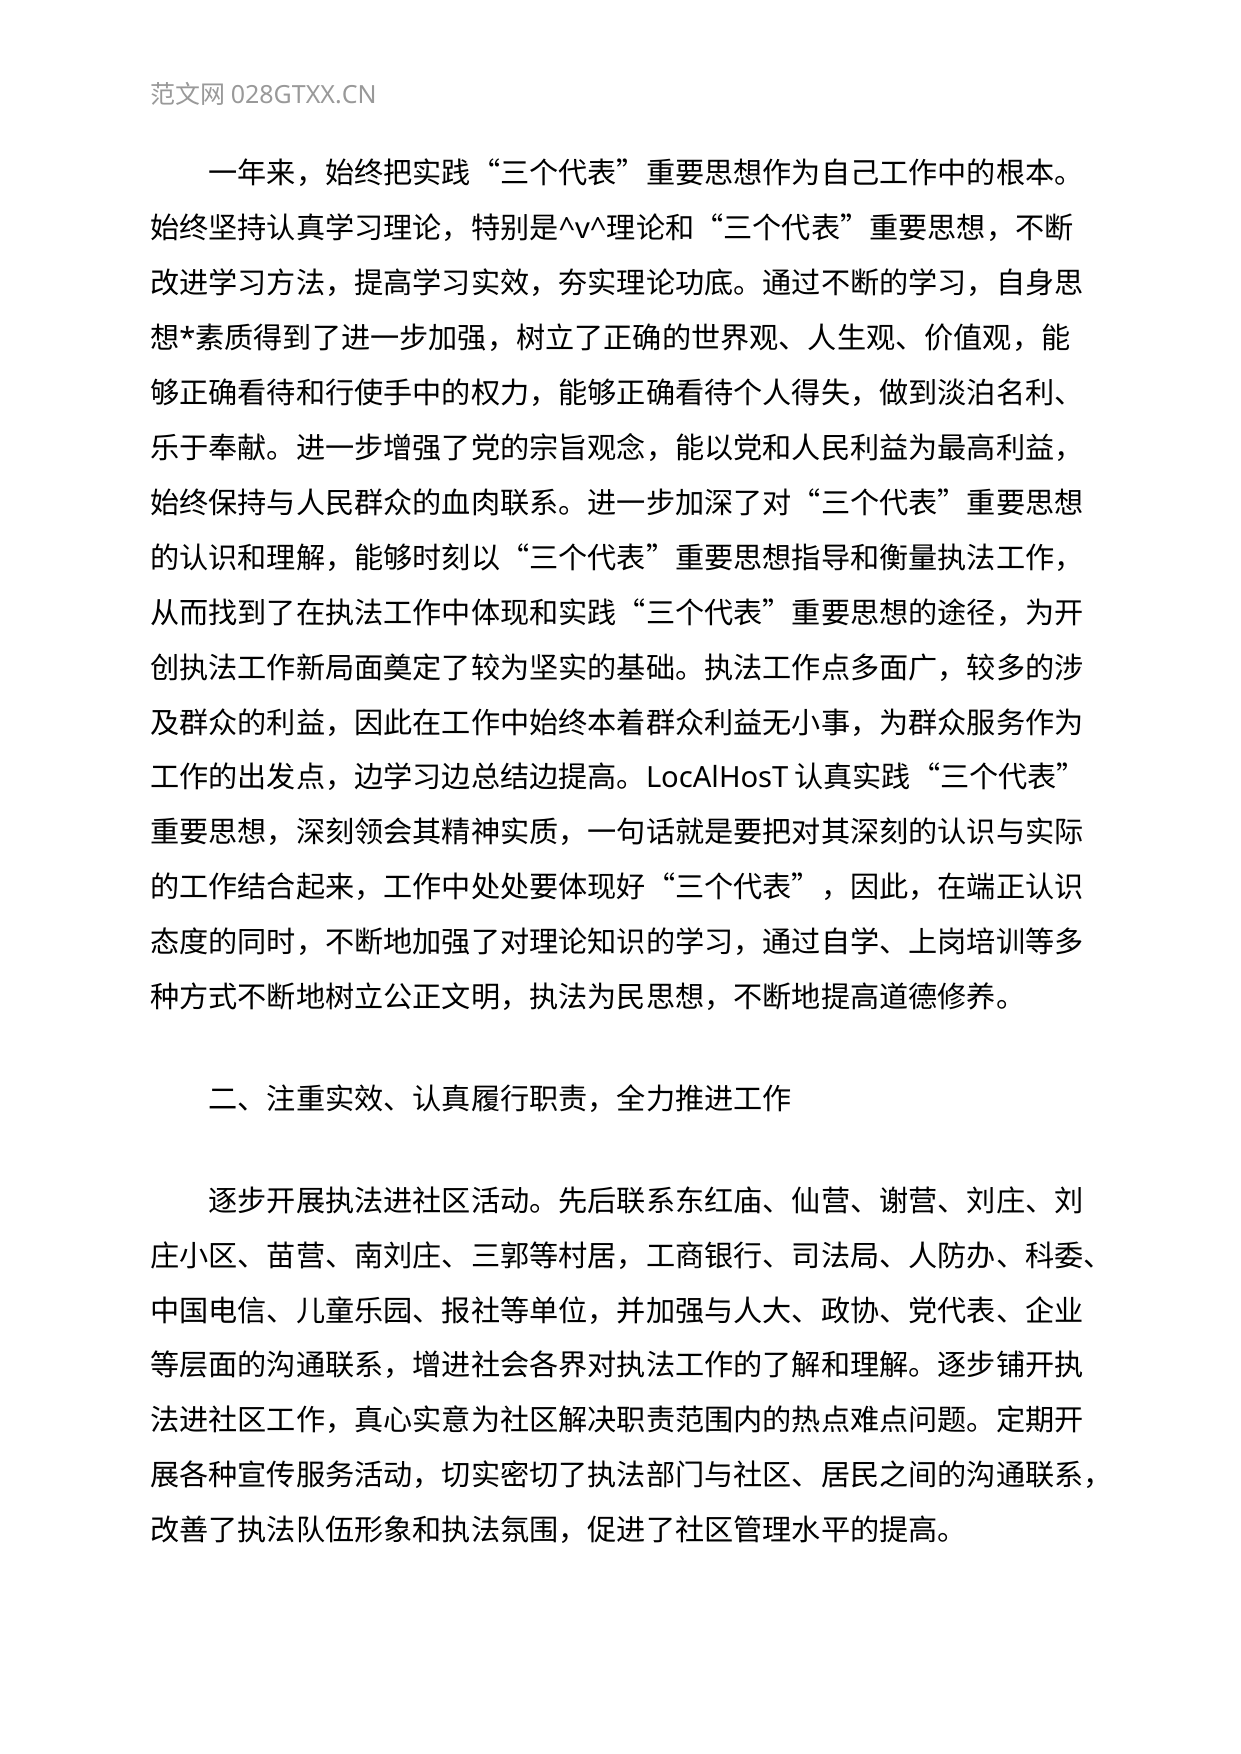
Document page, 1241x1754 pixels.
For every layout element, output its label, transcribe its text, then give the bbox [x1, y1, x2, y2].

text 二、注重实效、认真履行职责，全力推进工作 [150, 1076, 1090, 1118]
text 一年来，始终把实践“三个代表”重要思想作为自己工作中的根本。始终坚持认真学习理论，特别是^v^理论和“三个代表”重要思想，不断改进学习方法，提高学习实效，夯实理论功底。通过不断的学习，自身思想*素质得到了进一步加强，树立了正确的世界观、人生观、价值观，能够正确看待和行使手中的权力，能够正确看待个人得失，做到淡泊名利、乐于奉献。进一步增强了党的宗旨观念，能以党和人民利益为最高利益，始终保持与人民群众的血肉联系。进一步加深了对“三个代表”重要思想的认识和理解，能够时刻以“三个代表”重要思想指导和衡量执法工作，从而找到了在执法工作中体现和实践“三个代表”重要思想的途径，为开创执法工作新局面奠定了较为坚实的基础。执法工作点多面广，较多的涉及群众的利益，因此在工作中始终本着群众利益无小事，为群众服务作为工作的出发点，边学习边总结边提高。LocAlHosT认真实践“三个代表”重要思想，深刻领会其精神实质，一句话就是要把对其深刻的认识与实际的工作结合起来，工作中处处要体现好“三个代表”，因此，在端正认识态度的同时，不断地加强了对理论知识的学习，通过自学、上岗培训等多种方式不断地树立公正文明，执法为民思想，不断地提高道德修养。 [150, 150, 1090, 1016]
text 逐步开展执法进社区活动。先后联系东红庙、仙营、谢营、刘庄、刘庄小区、苗营、南刘庄、三郭等村居，工商银行、司法局、人防办、科委、中国电信、儿童乐园、报社等单位，并加强与人大、政协、党代表、企业等层面的沟通联系，增进社会各界对执法工作的了解和理解。逐步铺开执法进社区工作，真心实意为社区解决职责范围内的热点难点问题。定期开展各种宣传服务活动，切实密切了执法部门与社区、居民之间的沟通联系，改善了执法队伍形象和执法氛围，促进了社区管理水平的提高。 [150, 1177, 1090, 1549]
